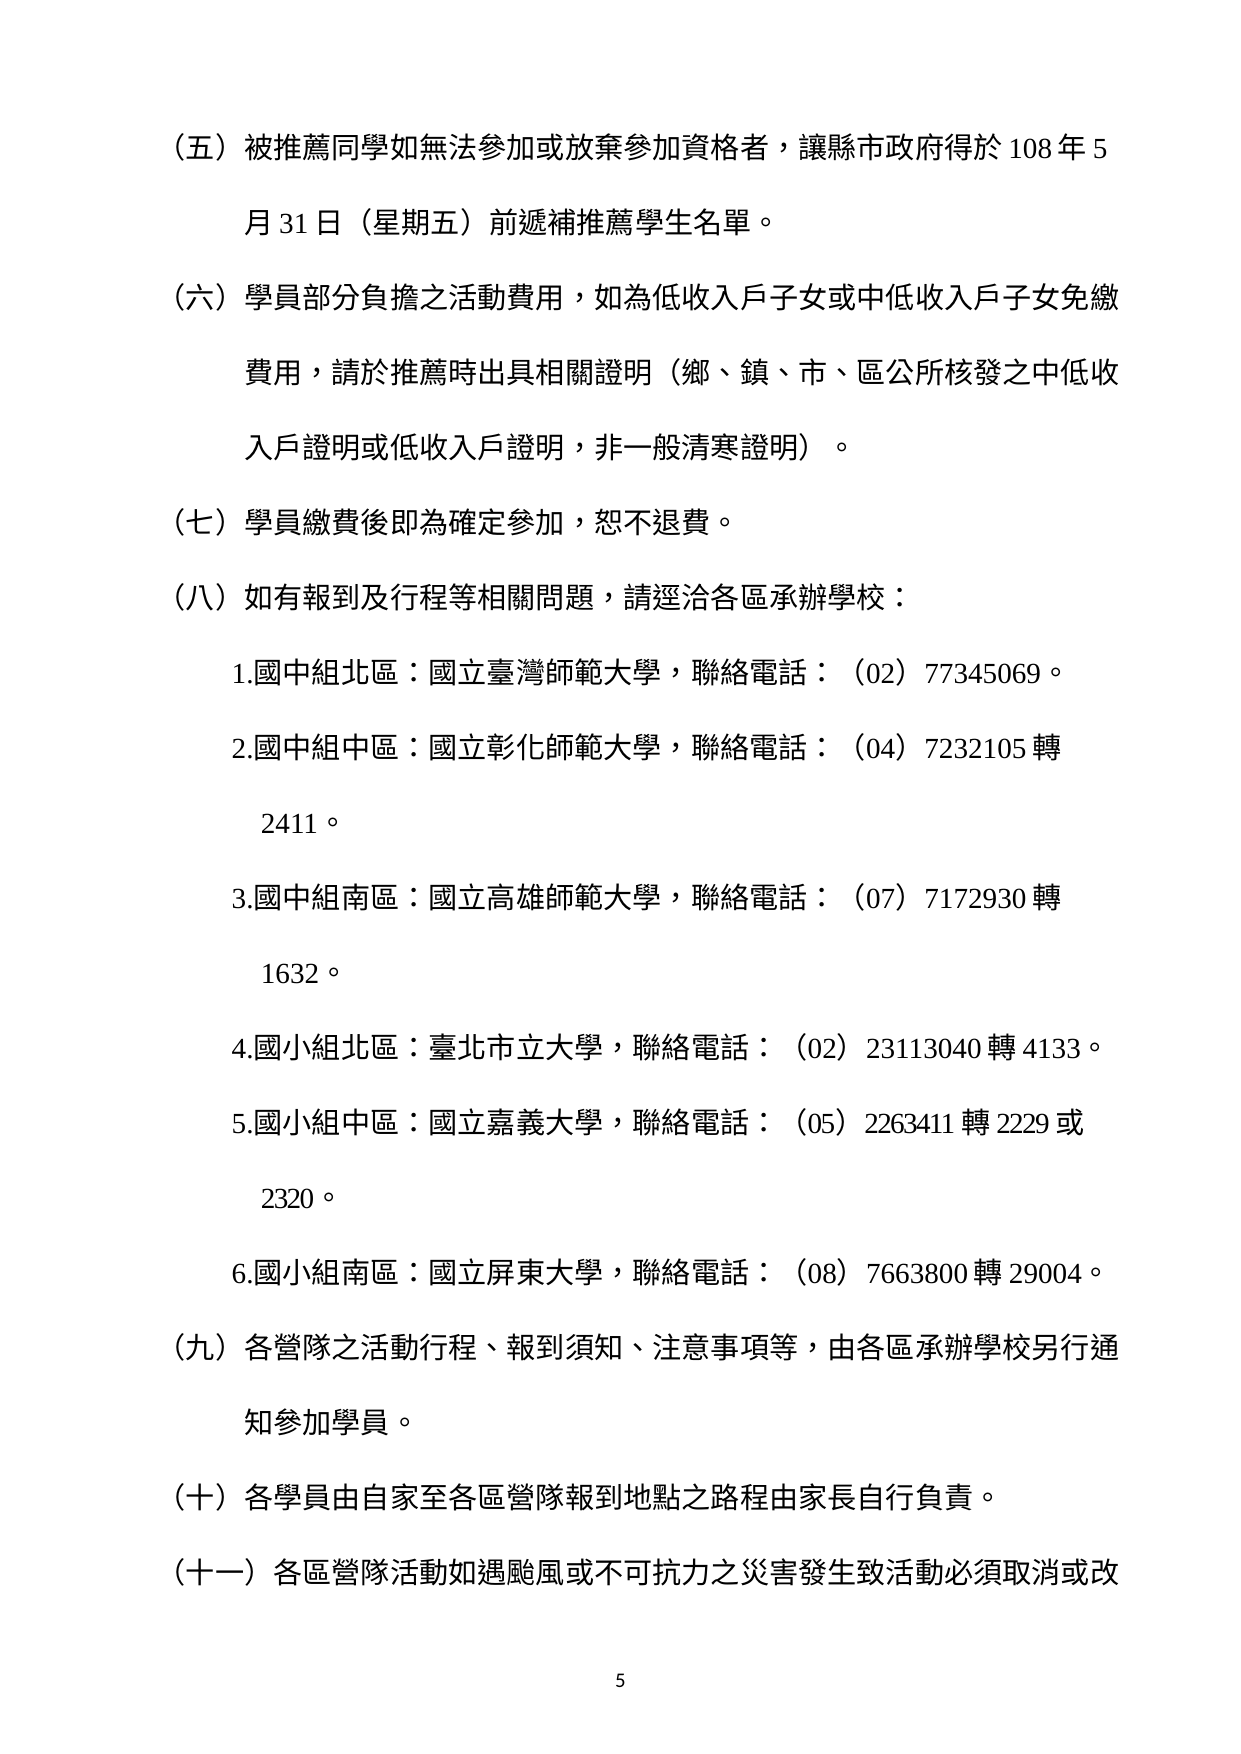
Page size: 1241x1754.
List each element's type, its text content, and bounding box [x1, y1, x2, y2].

text （五）被推薦同學如無法參加或放棄參加資格者，讓縣市政府得於108年5月31日（星期五）前遞補推薦學生名單。 [156, 108, 1134, 258]
text （九）各營隊之活動行程、報到須知、注意事項等，由各區承辦學校另行通知參加學員。 [156, 1308, 1134, 1458]
text 1.國中組北區：國立臺灣師範大學，聯絡電話：（02）77345069。 [231, 633, 1134, 708]
text 3.國中組南區：國立高雄師範大學，聯絡電話：（07）7172930轉1632。 [231, 858, 1134, 1008]
text 4.國小組北區：臺北市立大學，聯絡電話：（02）23113040轉4133。 [231, 1008, 1134, 1083]
text 5.國小組中區：國立嘉義大學，聯絡電話：（05）2263411轉2229或2320。 [231, 1083, 1134, 1233]
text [156, 1533, 1134, 1608]
text （七）學員繳費後即為確定參加，恕不退費。 [156, 483, 1134, 558]
text 2.國中組中區：國立彰化師範大學，聯絡電話：（04）7232105轉2411。 [231, 708, 1134, 858]
text 6.國小組南區：國立屏東大學，聯絡電話：（08）7663800轉29004。 [231, 1233, 1134, 1308]
text （十）各學員由自家至各區營隊報到地點之路程由家長自行負責。 [156, 1458, 1134, 1533]
text （八）如有報到及行程等相關問題，請逕洽各區承辦學校： [156, 558, 1134, 633]
text （六）學員部分負擔之活動費用，如為低收入戶子女或中低收入戶子女免繳費用，請於推薦時出具相關證明（鄉、鎮、市、區公所核發之中低收入戶證明或低收入戶證明，非一般清寒證明）。 [156, 258, 1134, 483]
